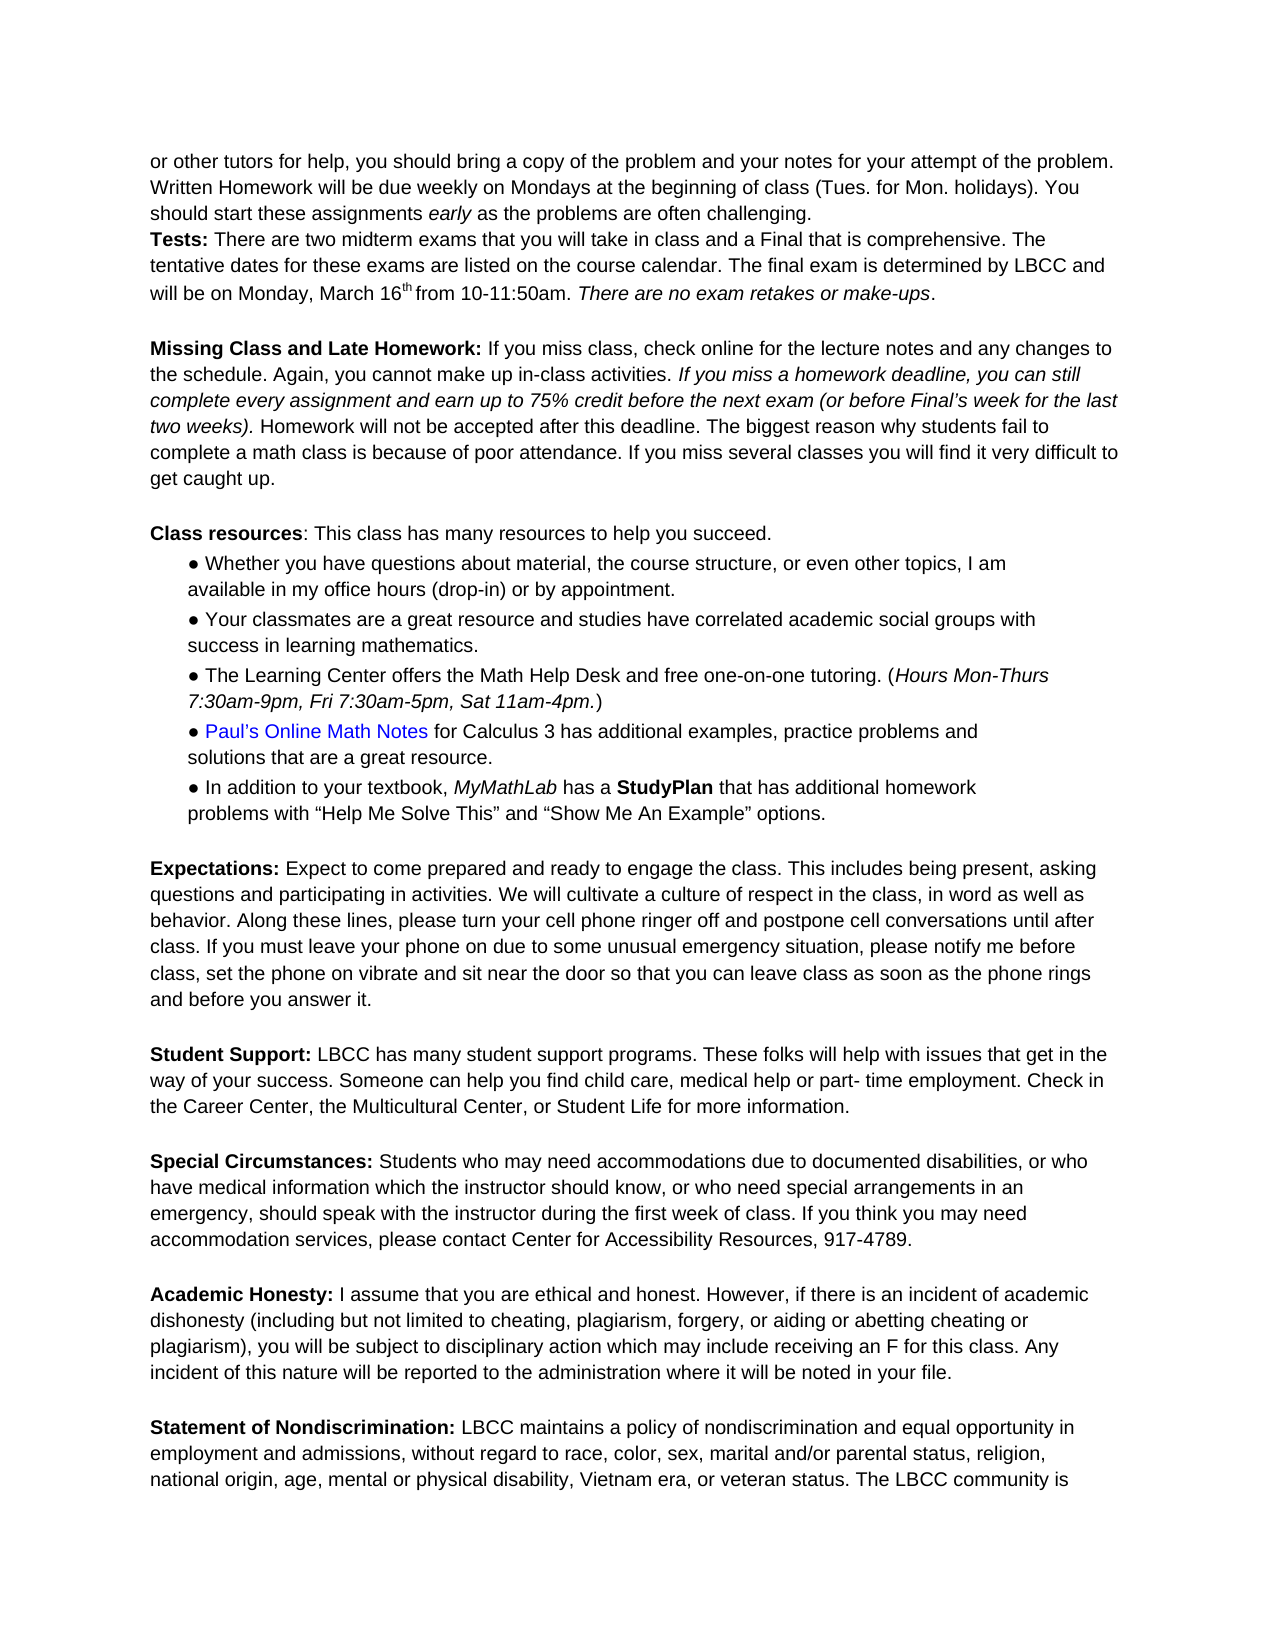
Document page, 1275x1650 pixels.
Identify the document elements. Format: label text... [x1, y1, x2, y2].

text Academic Honesty: I assume that you are ethical and honest. However, if there is an incident of academic dishonesty (including but not limited to cheating, plagiarism, forgery, or aiding or abetting cheating or plagiarism), you will be subject to disciplinary action which may include receiving an F for this class. Any incident of this nature will be reported to the administration where it will be noted in your file. [150, 1283, 1116, 1383]
text Special Circumstances: Students who may need accommodations due to documented disabilities, or who have medical information which the instructor should know, or who need special arrangements in an emergency, should speak with the instructor during the first week of class. If you think you may need accommodation services, please contact Center for Accessibility Resources, 917-4789. [150, 1149, 1114, 1250]
text Missing Class and Late Homework: If you miss class, check online for the lecture notes and any changes to the schedule. Again, you cannot make up in-class activities. If you miss a homework deadline, you can still complete every assignment and earn up to 75% credit before the next exam (or before Final’s week for the last two weeks). Homework will not be accepted after this deadline. The biggest reason why students fail to complete a math class is because of poor attendance. If you miss several classes you will find it very difficult to get caught up. [150, 337, 1122, 490]
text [150, 1416, 1118, 1491]
text ● The Learning Center offers the Math Help Desk and free one-on-one tutoring. (Hours Mon-Thurs 7:30am-9pm, Fri 7:30am-5pm, Sat 11am-4pm.) [187, 664, 1113, 713]
text ● In addition to your textbook, MyMathLab has a StudyPlan that has additional homework problems with “Help Me Solve This” and “Show Me An Example” options. [187, 776, 1037, 825]
text Expectations: Expect to come prepared and ready to engage the class. This includes being present, asking questions and participating in activities. We will cultivate a culture of respect in the class, in word as well as behavior. Along these lines, please turn your cell phone ringer off and postpone cell conversations until after class. If you must leave your phone on due to some unusual emergency situation, please notify me before class, set the phone on vibrate and sit near the door so that you can leave class as soon as the phone rings and before you answer it. [150, 857, 1103, 1010]
text Student Support: LBCC has many student support programs. These folks will help with issues that get in the way of your success. Someone can help you find child care, medical help or part- time employment. Check in the Career Center, the Multicultural Center, or Student Life for more information. [150, 1042, 1123, 1117]
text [150, 150, 1118, 225]
text ● Your classmates are a great resource and studies have correlated academic social groups with success in learning mathematics. [187, 608, 1100, 657]
text ● Whether you have questions about material, the course structure, or even other topics, I am available in my office hours (drop-in) or by appointment. [187, 552, 1069, 601]
text Tests: There are two midterm exams that you will take in class and a Final that is comprehensive. The tentative dates for these exams are listed on the course calendar. The final exam is determined by LBCC and will be on Monday, March 16th from 10-11:50am. There are no exam retakes or make-ups. [150, 228, 1116, 304]
text Class resources: This class has many resources to help you succeed. [150, 522, 806, 545]
text ● Paul’s Online Math Notes for Calculus 3 has additional examples, practice problems and solutions that are a great resource. [187, 720, 1038, 769]
